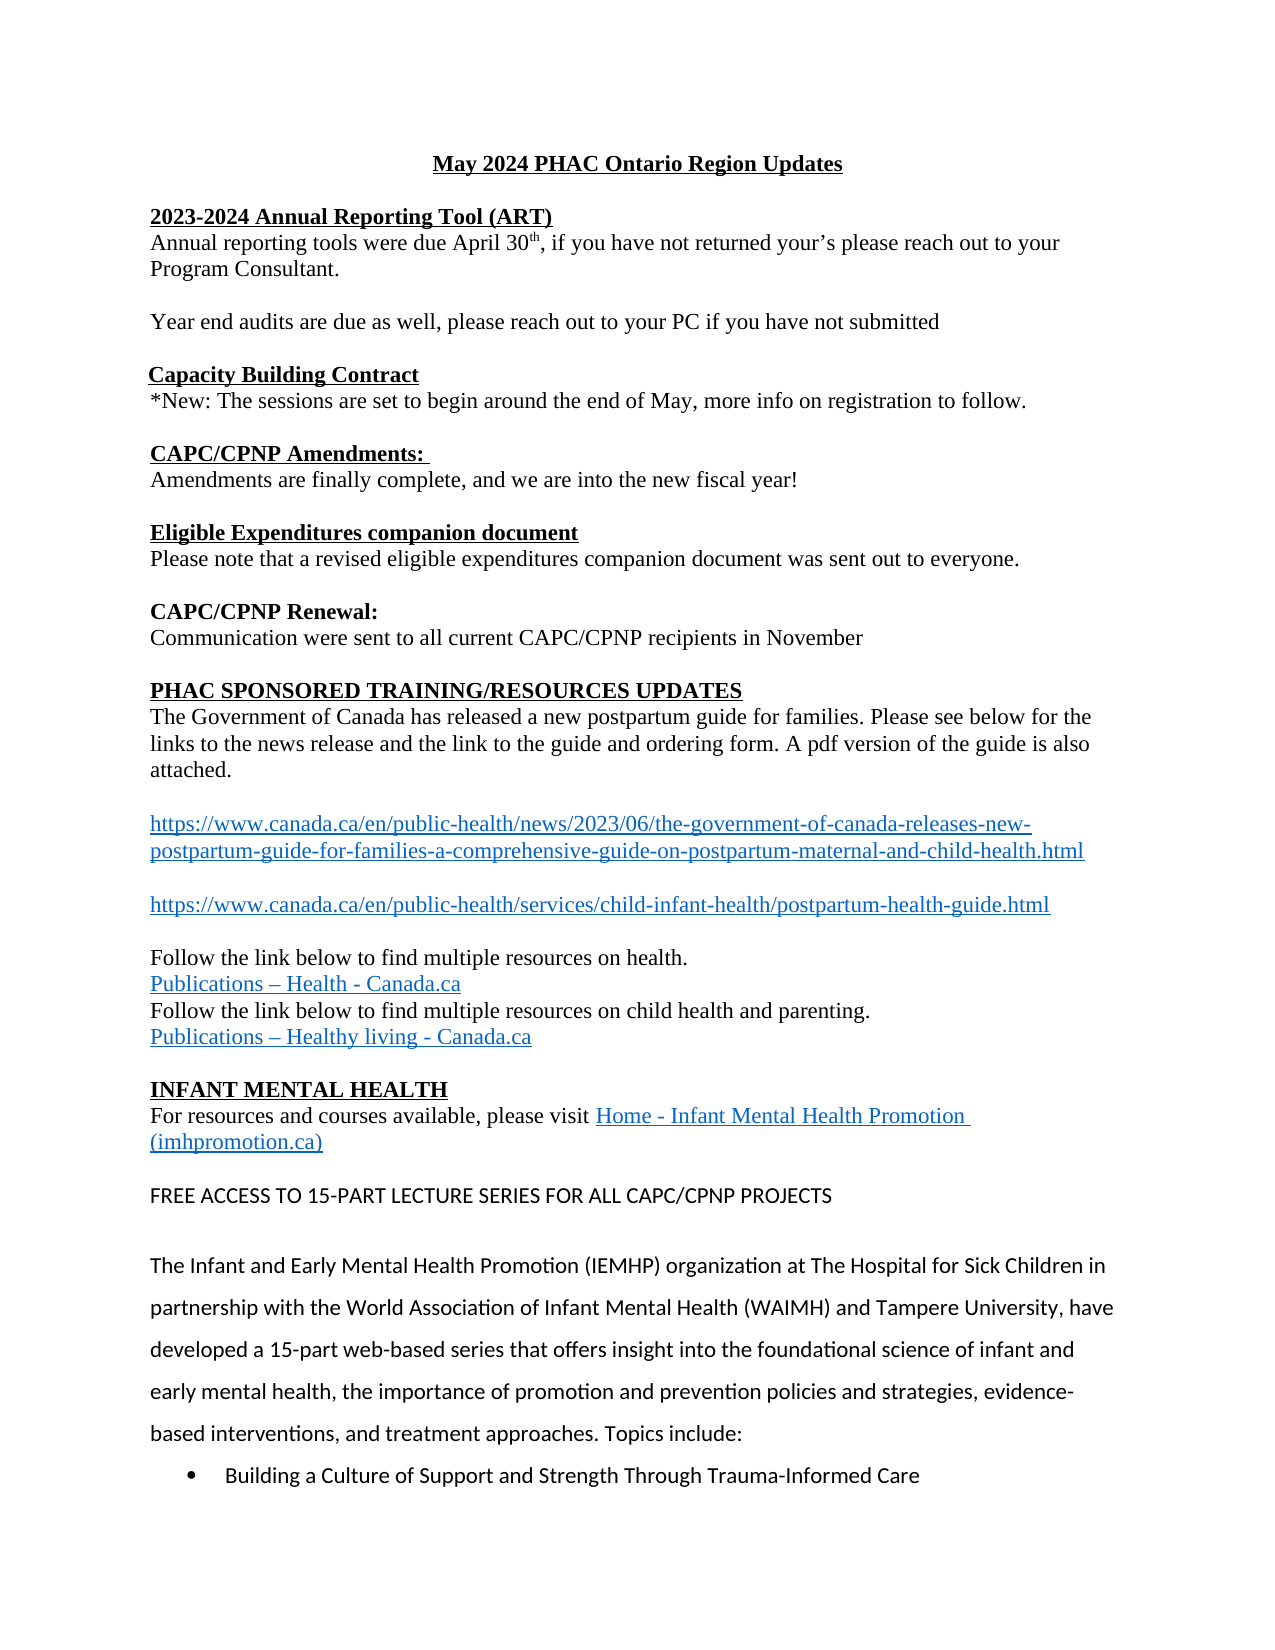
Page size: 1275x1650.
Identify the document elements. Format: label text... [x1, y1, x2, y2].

text For resources and courses available, please visit Home - Infant Mental Health Promotion (imhpromotion.ca) [150, 1102, 1125, 1155]
text May 2024 PHAC Ontario Region Updates [150, 150, 1125, 176]
text Amendments are finally complete, and we are into the new fiscal year! [150, 466, 1125, 493]
list Building a Culture of Support and Strength Through Trauma-Informed Care [187, 1461, 1125, 1489]
text Eligible Expenditures companion document [150, 519, 1125, 545]
text *New: The sessions are set to begin around the end of May, more info on registration to follow. [150, 387, 1125, 413]
text CAPC/CPNP Amendments: [150, 440, 1125, 466]
text The Government of Canada has released a new postpartum guide for families. Please see below for the links to the news release and the link to the guide and ordering form. A pdf version of the guide is also attached. [150, 703, 1125, 782]
text Capacity Building Contract [148, 361, 1127, 387]
text PHAC SPONSORED TRAINING/RESOURCES UPDATES [150, 677, 1125, 703]
text Please note that a revised eligible expenditures companion document was sent out to everyone. [150, 545, 1125, 572]
text https://www.canada.ca/en/public-health/services/child-infant-health/postpartum-health-guide.html [150, 891, 1125, 918]
text Follow the link below to find multiple resources on child health and parenting. [150, 997, 1125, 1023]
text Year end audits are due as well, please reach out to your PC if you have not submitted [150, 308, 1125, 334]
text CAPC/CPNP Renewal: [150, 598, 1125, 624]
text Follow the link below to find multiple resources on health. [150, 944, 1125, 970]
text https://www.canada.ca/en/public-health/news/2023/06/the-government-of-canada-releases-new-postpartum-guide-for-families-a-comprehensive-guide-on-postpartum-maternal-and-child-health.html [150, 811, 1125, 863]
text FREE ACCESS TO 15-PART LECTURE SERIES FOR ALL CAPC/CPNP PROJECTS [150, 1181, 1125, 1209]
text INFANT MENTAL HEALTH [150, 1076, 1125, 1102]
text 2023-2024 Annual Reporting Tool (ART) Annual reporting tools were due April 30th, if you have not returned your’s please reach out to your Program Consultant. [150, 203, 1125, 282]
text Publications – Healthy living - Canada.ca [150, 1023, 1125, 1049]
text Publications – Health - Canada.ca [150, 970, 1125, 997]
text The Infant and Early Mental Health Promotion (IEMHP) organization at The Hospital for Sick Children in partnership with the World Association of Infant Mental Health (WAIMH) and Tampere University, have developed a 15-part web-based series that offers insight into the foundational science of infant and early mental health, the importance of promotion and prevention policies and strategies, evidence-based interventions, and treatment approaches. Topics include: [150, 1251, 1125, 1447]
text Communication were sent to all current CAPC/CPNP recipients in November [150, 624, 1125, 651]
